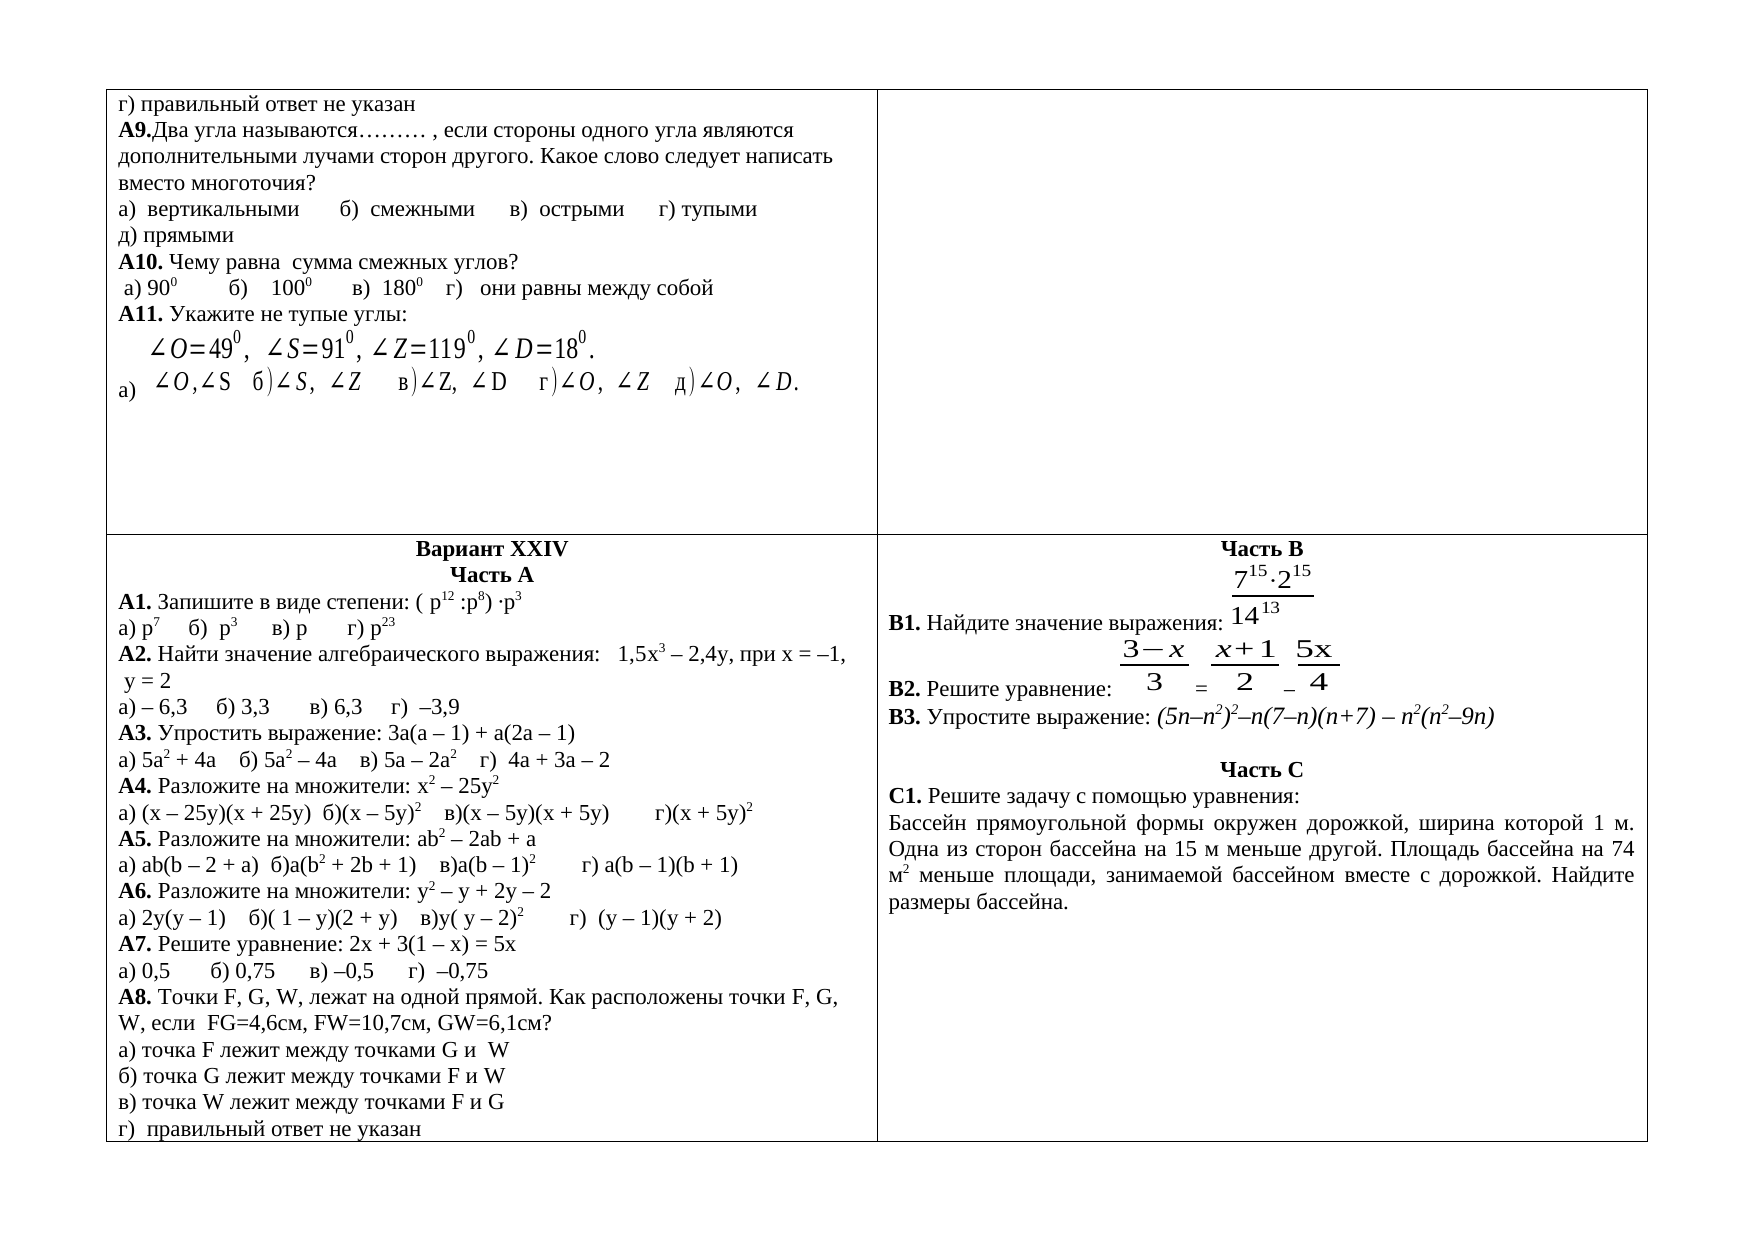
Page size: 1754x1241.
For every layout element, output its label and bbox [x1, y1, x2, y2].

table_cell [107, 535, 877, 1141]
table_cell [878, 535, 1647, 1141]
table_header [878, 90, 1647, 534]
table_header [107, 90, 877, 534]
